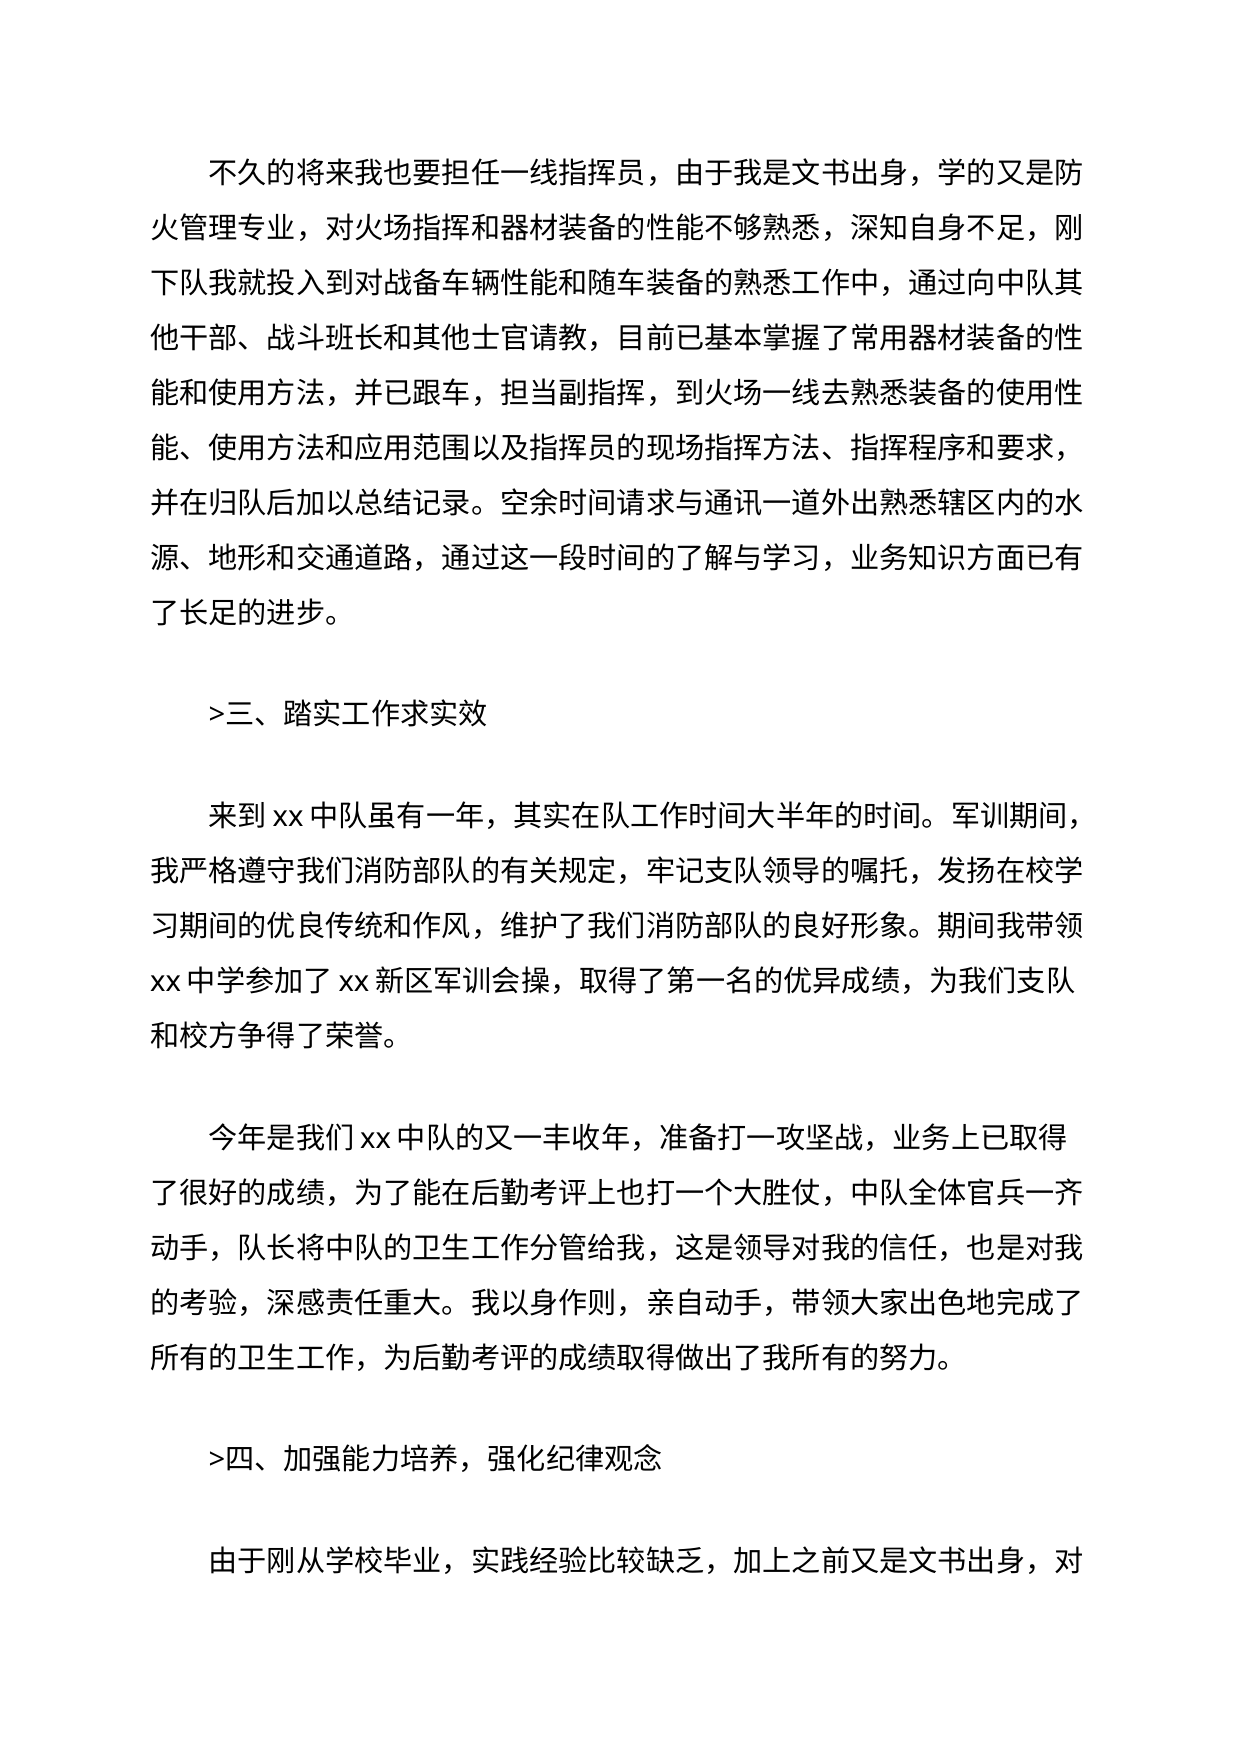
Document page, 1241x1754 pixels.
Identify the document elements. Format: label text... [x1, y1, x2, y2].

text >四、加强能力培养，强化纪律观念 [150, 1436, 1090, 1478]
text 不久的将来我也要担任一线指挥员，由于我是文书出身，学的又是防火管理专业，对火场指挥和器材装备的性能不够熟悉，深知自身不足，刚下队我就投入到对战备车辆性能和随车装备的熟悉工作中，通过向中队其他干部、战斗班长和其他士官请教，目前已基本掌握了常用器材装备的性能和使用方法，并已跟车，担当副指挥，到火场一线去熟悉装备的使用性能、使用方法和应用范围以及指挥员的现场指挥方法、指挥程序和要求，并在归队后加以总结记录。空余时间请求与通讯一道外出熟悉辖区内的水源、地形和交通道路，通过这一段时间的了解与学习，业务知识方面已有了长足的进步。 [150, 150, 1090, 631]
text 来到xx中队虽有一年，其实在队工作时间大半年的时间。军训期间，我严格遵守我们消防部队的有关规定，牢记支队领导的嘱托，发扬在校学习期间的优良传统和作风，维护了我们消防部队的良好形象。期间我带领xx中学参加了xx新区军训会操，取得了第一名的优异成绩，为我们支队和校方争得了荣誉。 [150, 793, 1090, 1055]
text >三、踏实工作求实效 [150, 691, 1090, 733]
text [150, 1538, 1090, 1580]
text 今年是我们xx中队的又一丰收年，准备打一攻坚战，业务上已取得了很好的成绩，为了能在后勤考评上也打一个大胜仗，中队全体官兵一齐动手，队长将中队的卫生工作分管给我，这是领导对我的信任，也是对我的考验，深感责任重大。我以身作则，亲自动手，带领大家出色地完成了所有的卫生工作，为后勤考评的成绩取得做出了我所有的努力。 [150, 1114, 1090, 1376]
